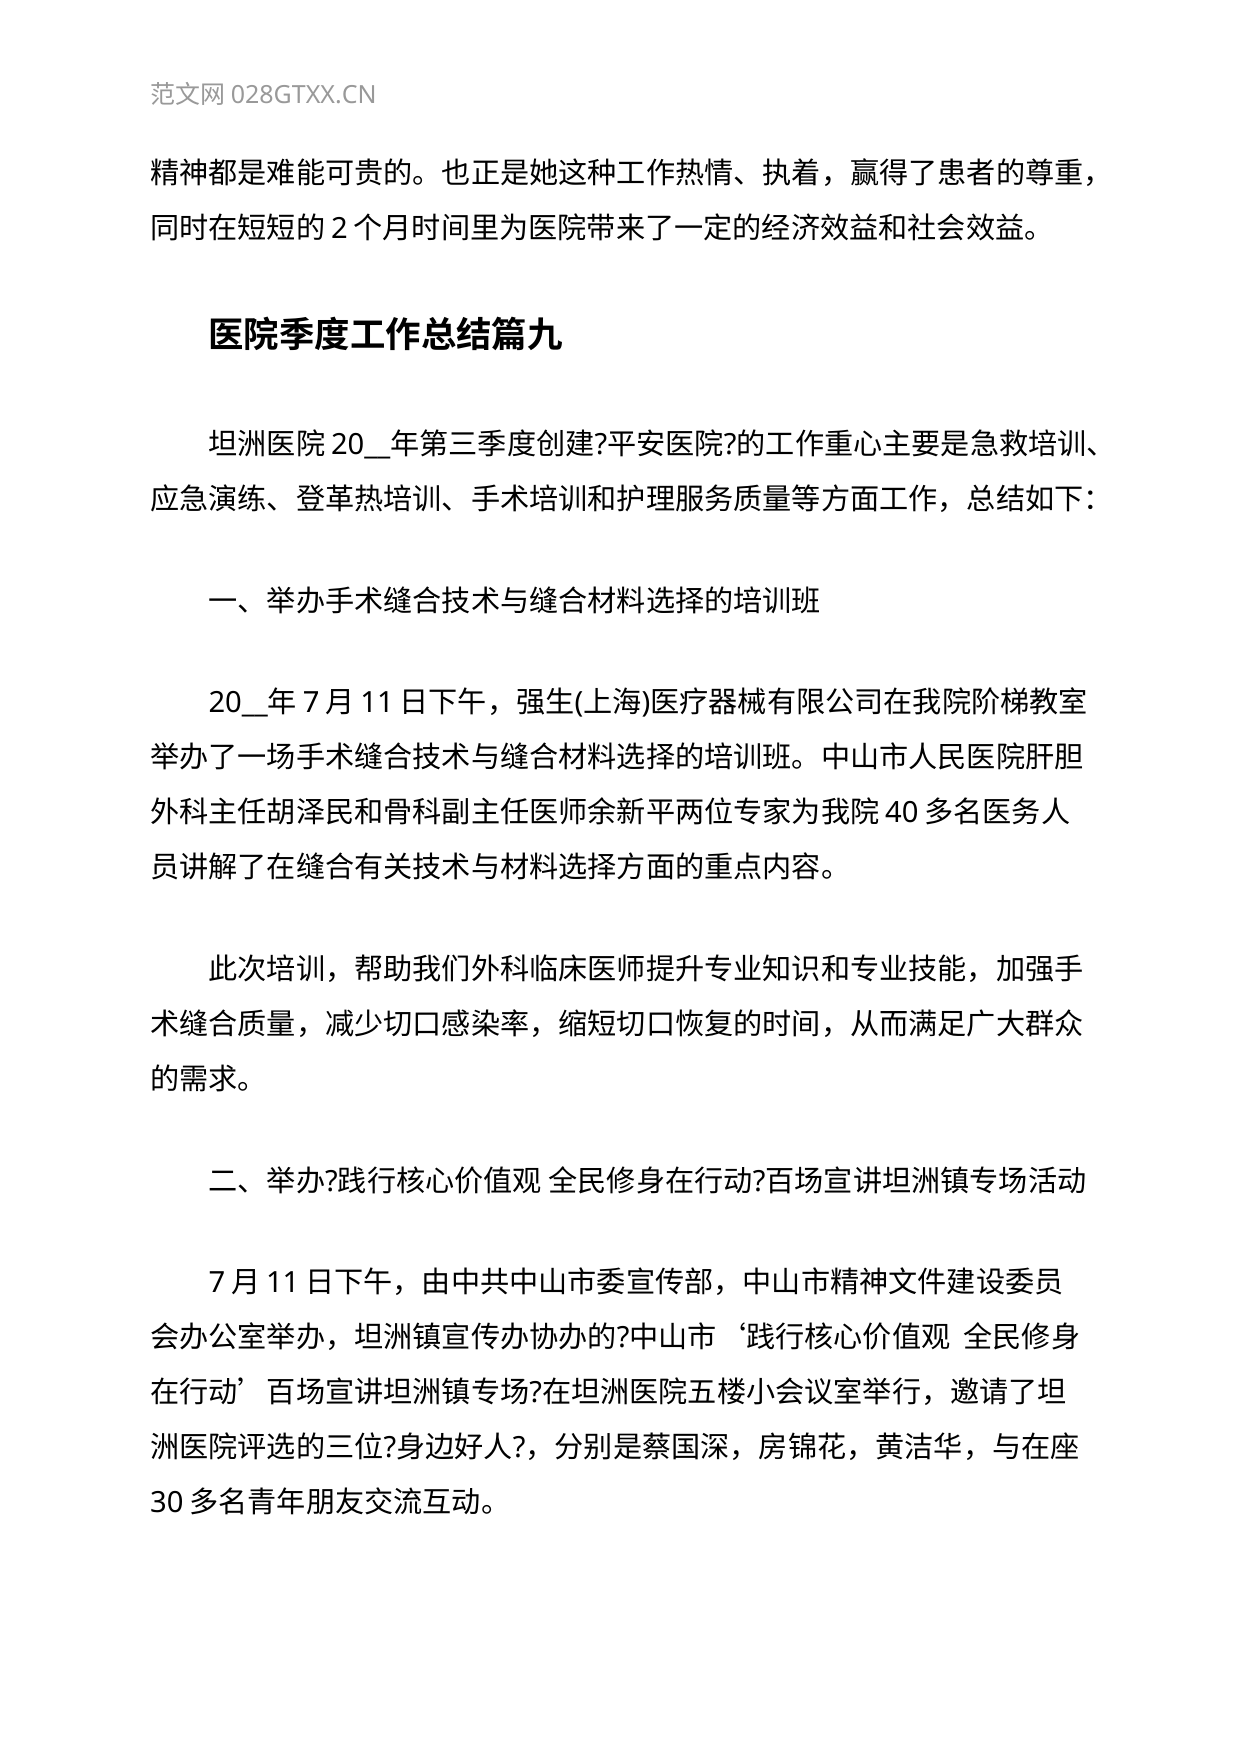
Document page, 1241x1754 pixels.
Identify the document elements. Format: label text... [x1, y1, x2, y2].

text 此次培训，帮助我们外科临床医师提升专业知识和专业技能，加强手术缝合质量，减少切口感染率，缩短切口恢复的时间，从而满足广大群众的需求。 [150, 946, 1090, 1098]
text 医院季度工作总结篇九 [150, 307, 1090, 358]
text 7月11日下午，由中共中山市委宣传部，中山市精神文件建设委员会办公室举办，坦洲镇宣传办协办的?中山市‘践行核心价值观 全民修身在行动’百场宣讲坦洲镇专场?在坦洲医院五楼小会议室举行，邀请了坦洲医院评选的三位?身边好人?，分别是蔡国深，房锦花，黄洁华，与在座30多名青年朋友交流互动。 [150, 1259, 1090, 1521]
text 二、举办?践行核心价值观 全民修身在行动?百场宣讲坦洲镇专场活动 [150, 1157, 1090, 1199]
text 20__年7月11日下午，强生(上海)医疗器械有限公司在我院阶梯教室举办了一场手术缝合技术与缝合材料选择的培训班。中山市人民医院肝胆外科主任胡泽民和骨科副主任医师余新平两位专家为我院40多名医务人员讲解了在缝合有关技术与材料选择方面的重点内容。 [150, 679, 1090, 886]
text 坦洲医院20__年第三季度创建?平安医院?的工作重心主要是急救培训、应急演练、登革热培训、手术培训和护理服务质量等方面工作，总结如下： [150, 420, 1090, 518]
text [150, 150, 1090, 247]
text 一、举办手术缝合技术与缝合材料选择的培训班 [150, 577, 1090, 619]
